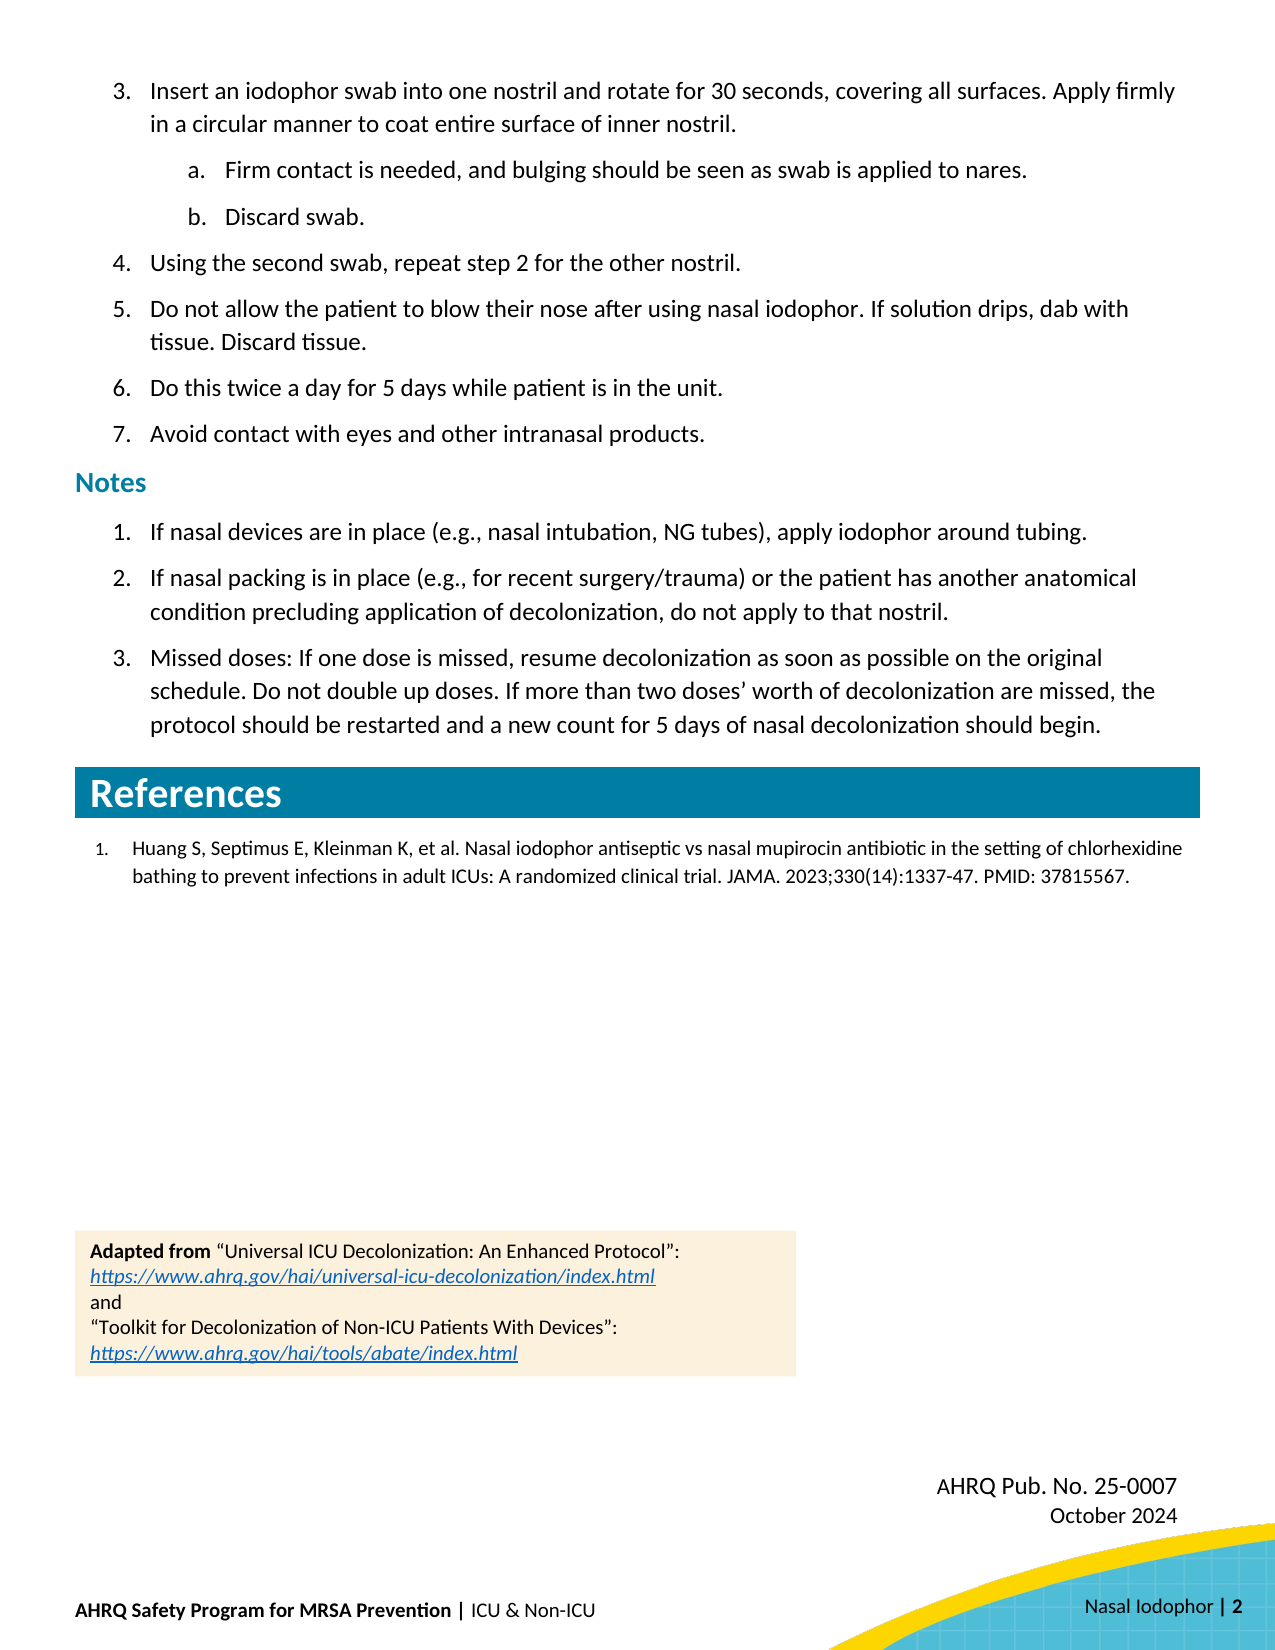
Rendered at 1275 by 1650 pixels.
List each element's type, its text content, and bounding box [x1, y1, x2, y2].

text Notes [75, 464, 1200, 500]
list If nasal devices are in place (e.g., nasal intubation, NG tubes), apply iodophor around tubing. [112, 516, 1200, 547]
list Discard swab. [187, 201, 1200, 231]
picture [826, 1522, 1275, 1650]
text October 2024 [94, 1501, 1177, 1529]
list Do not allow the patient to blow their nose after using nasal iodophor. If solution drips, dab with tissue. Discard tissue. [112, 293, 1200, 357]
subtitle References [75, 767, 1200, 818]
list Insert an iodophor swab into one nostril and rotate for 30 seconds, covering all surfaces. Apply firmly in a circular manner to coat entire surface of inner nostril. [112, 75, 1200, 139]
text AHRQ Pub. No. 25-0007 [94, 1470, 1177, 1501]
list Missed doses: If one dose is missed, resume decolonization as soon as possible on the original schedule. Do not double up doses. If more than two doses’ worth of decolonization are missed, the protocol should be restarted and a new count for 5 days of nasal decolonization should begin. [112, 642, 1200, 739]
list Firm contact is needed, and bulging should be seen as swab is applied to nares. [187, 154, 1200, 185]
list Using the second swab, repeat step 2 for the other nostril. [112, 247, 1200, 277]
list Avoid contact with eyes and other intranasal products. [112, 418, 1200, 449]
list Huang S, Septimus E, Kleinman K, et al. Nasal iodophor antiseptic vs nasal mupirocin antibiotic in the setting of chlorhexidine bathing to prevent infections in adult ICUs: A randomized clinical trial. JAMA. 2023;330(14):1337-47. PMID: 37815567. [94, 836, 1200, 889]
list If nasal packing is in place (e.g., for recent surgery/trauma) or the patient has another anatomical condition precluding application of decolonization, do not apply to that nostril. [112, 562, 1200, 626]
list Do this twice a day for 5 days while patient is in the unit. [112, 372, 1200, 403]
